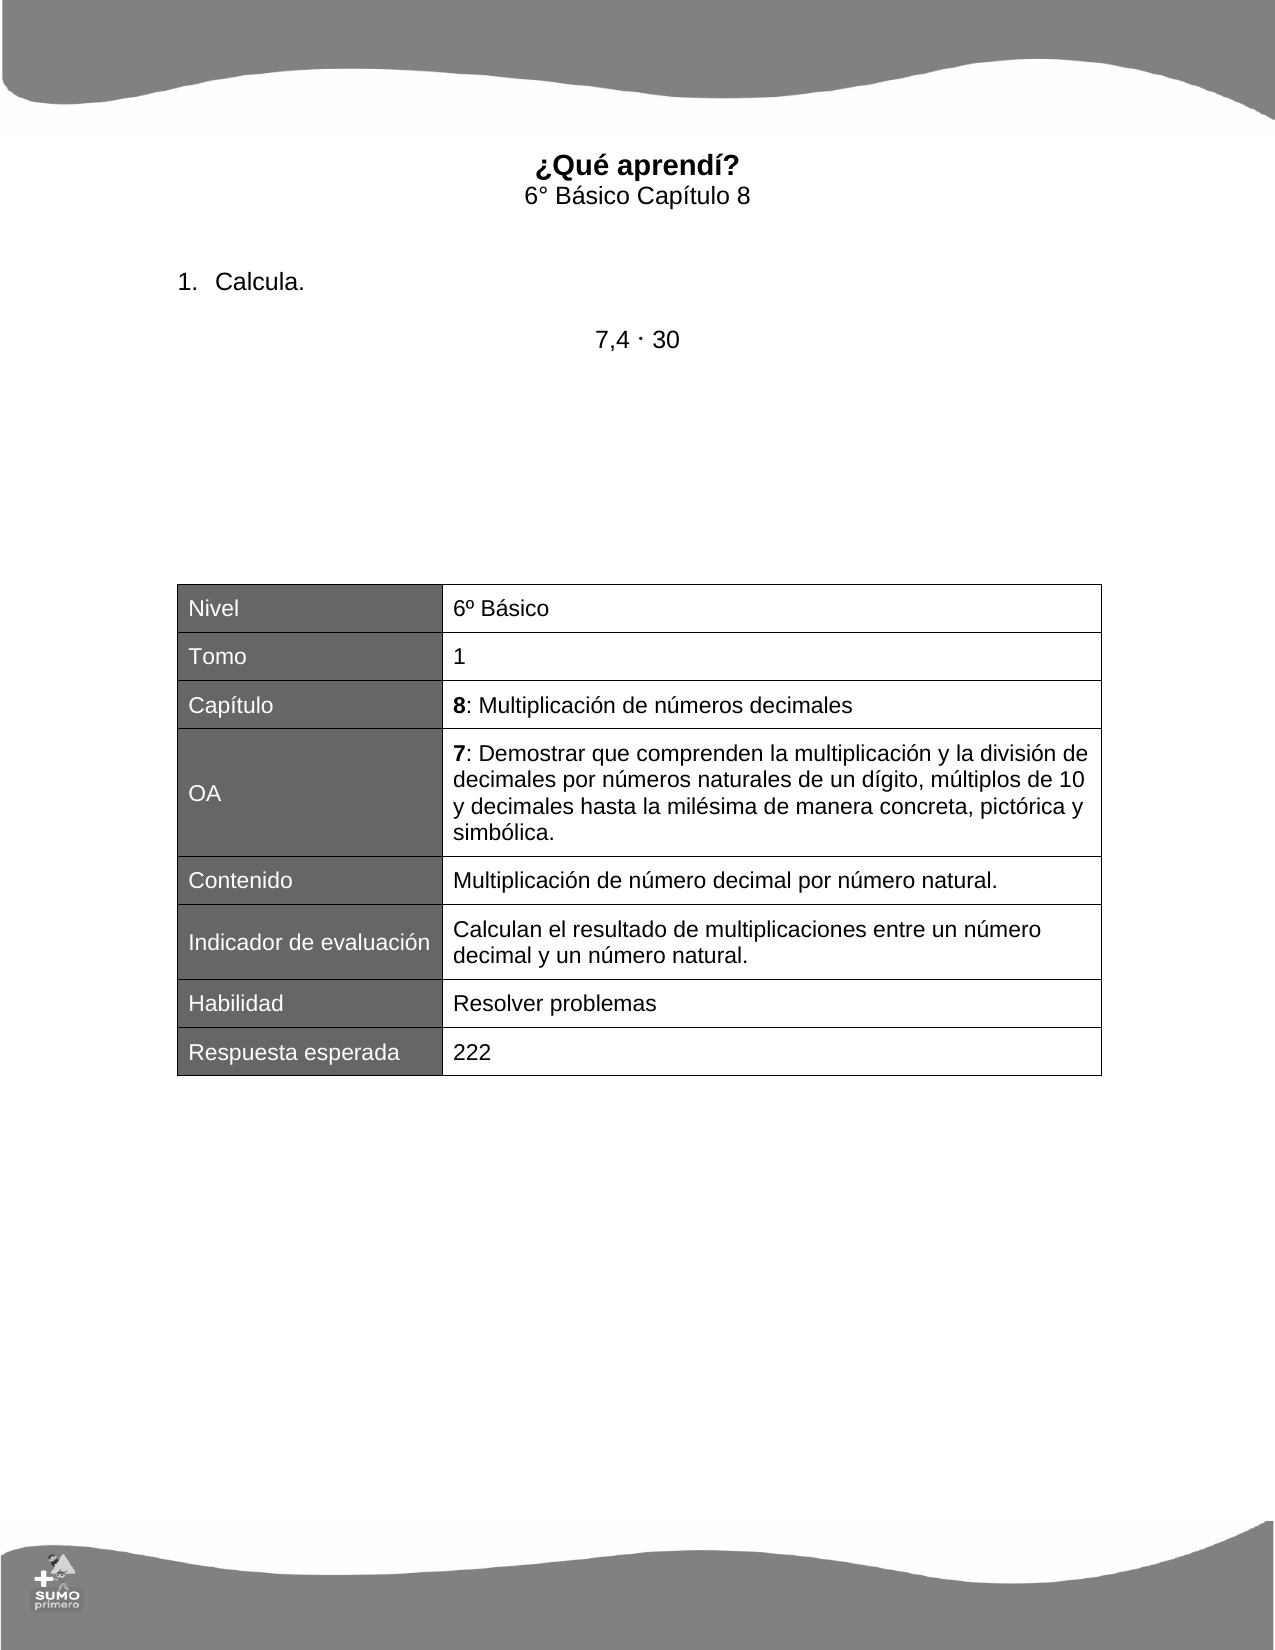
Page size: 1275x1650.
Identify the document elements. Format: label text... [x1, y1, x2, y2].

list Calcula. [177, 267, 1098, 296]
text ¿Qué aprendí? [177, 148, 1098, 181]
table_cell 1 [443, 633, 1101, 680]
text 7,4 30 [177, 325, 1098, 354]
picture [2, 0, 1275, 137]
table_cell Indicador de evaluación [178, 905, 442, 979]
table_header Nivel [178, 585, 442, 632]
table_cell OA [178, 729, 442, 856]
table_cell Respuesta esperada [178, 1028, 442, 1075]
table_cell Resolver problemas [443, 980, 1101, 1027]
table_header 6º Básico [443, 585, 1101, 632]
table_cell 222 [443, 1028, 1101, 1075]
table_cell Contenido [178, 857, 442, 904]
table_cell Habilidad [178, 980, 442, 1027]
text 6° Básico Capítulo 8 [177, 181, 1098, 210]
table_cell 7: Demostrar que comprenden la multiplicación y la división de decimales por números naturales de un dígito, múltiplos de 10 y decimales hasta la milésima de manera concreta, pictórica y simbólica. [443, 729, 1101, 856]
table_cell Calculan el resultado de multiplicaciones entre un número decimal y un número natural. [443, 905, 1101, 979]
table_cell Capítulo [178, 681, 442, 728]
table_cell Multiplicación de número decimal por número natural. [443, 857, 1101, 904]
table_cell 8: Multiplicación de números decimales [443, 681, 1101, 728]
table_cell Tomo [178, 633, 442, 680]
picture [0, 1521, 1274, 1650]
